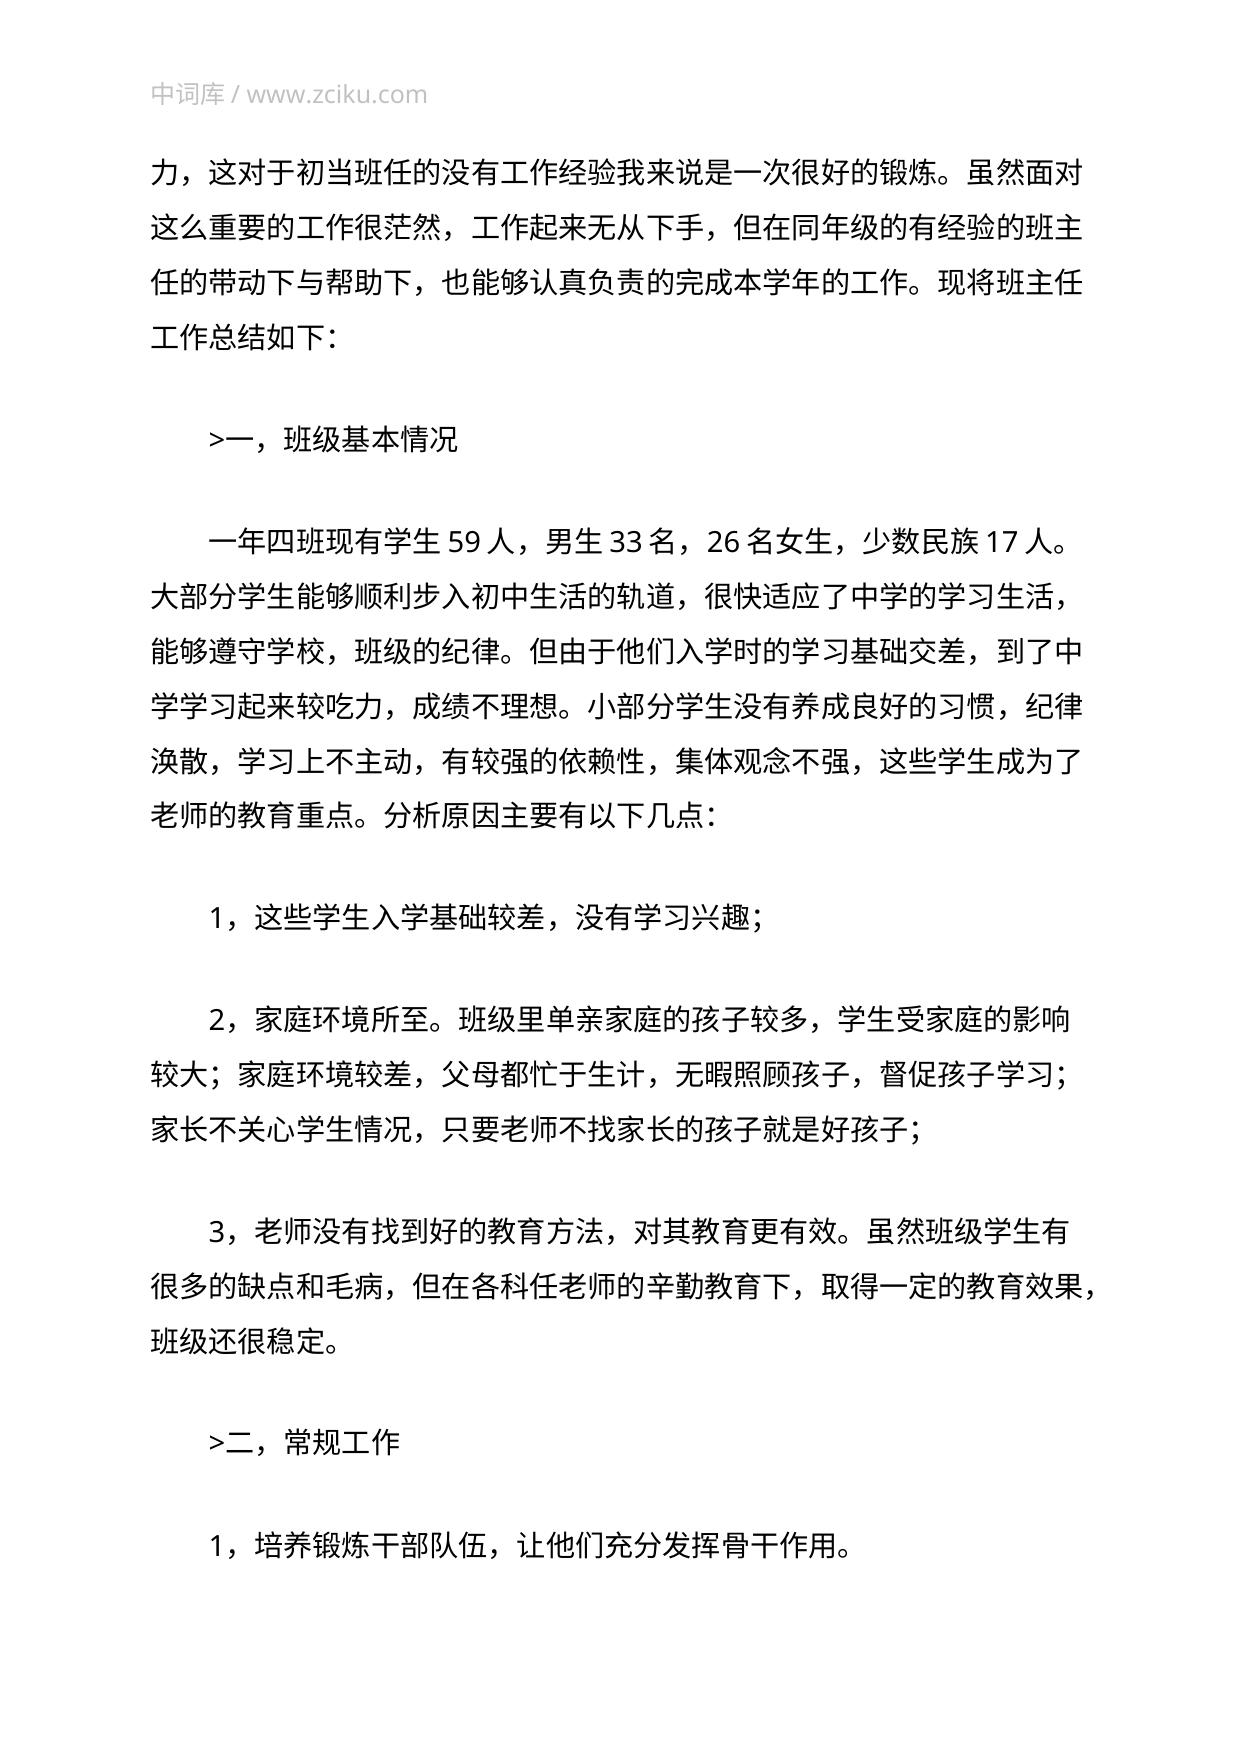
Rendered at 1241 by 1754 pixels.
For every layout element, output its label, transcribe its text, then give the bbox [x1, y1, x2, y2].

text 一年四班现有学生59人，男生33名，26名女生，少数民族17人。大部分学生能够顺利步入初中生活的轨道，很快适应了中学的学习生活，能够遵守学校，班级的纪律。但由于他们入学时的学习基础交差，到了中学学习起来较吃力，成绩不理想。小部分学生没有养成良好的习惯，纪律涣散，学习上不主动，有较强的依赖性，集体观念不强，这些学生成为了老师的教育重点。分析原因主要有以下几点： [150, 518, 1090, 835]
text 3，老师没有找到好的教育方法，对其教育更有效。虽然班级学生有很多的缺点和毛病，但在各科任老师的辛勤教育下，取得一定的教育效果，班级还很稳定。 [150, 1208, 1090, 1361]
text 1，这些学生入学基础较差，没有学习兴趣； [150, 895, 1090, 937]
text >一，班级基本情况 [150, 416, 1090, 459]
text >二，常规工作 [150, 1420, 1090, 1462]
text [150, 150, 1090, 357]
text 2，家庭环境所至。班级里单亲家庭的孩子较多，学生受家庭的影响较大；家庭环境较差，父母都忙于生计，无暇照顾孩子，督促孩子学习；家长不关心学生情况，只要老师不找家长的孩子就是好孩子； [150, 997, 1090, 1149]
text 1，培养锻炼干部队伍，让他们充分发挥骨干作用。 [150, 1522, 1090, 1564]
